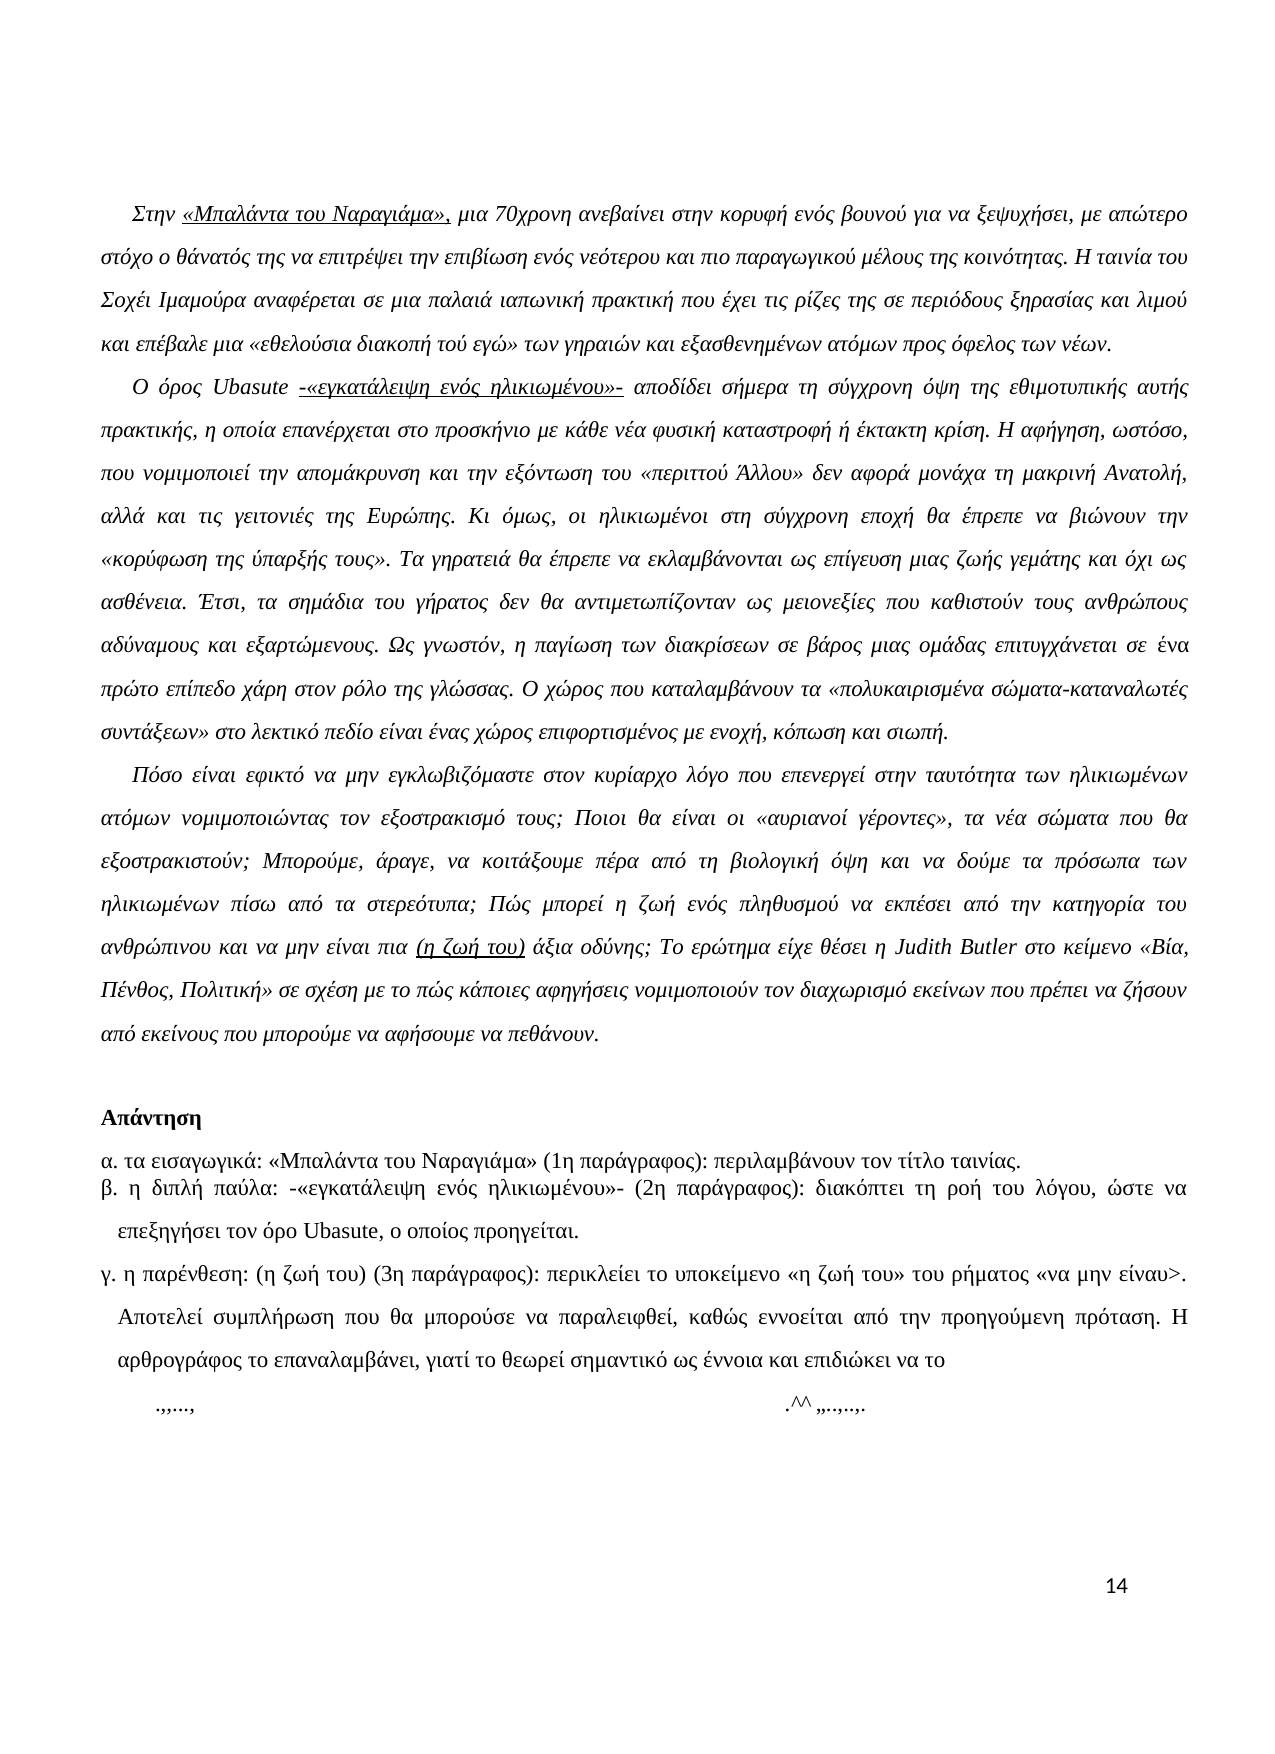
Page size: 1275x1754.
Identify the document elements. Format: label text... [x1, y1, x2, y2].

text 14 [1101, 1571, 1128, 1599]
text γ. η παρένθεση: (η ζωή του) (3η παράγραφος): περικλείει το υποκείμενο «η ζωή του» του ρήματος «να μην είναυ>. Αποτελεί συμπλήρωση που θα μπορούσε να παραλειφθεί, καθώς εννοείται από την προηγούμενη πρόταση. Η αρθρογράφος το επαναλαμβάνει, γιατί το θεωρεί σημαντικό ως έννοια και επιδιώκει να το [101, 1260, 1189, 1373]
text Απάντηση [101, 1104, 1189, 1131]
text Στην «Μπαλάντα του Ναραγιάμα», μια 70χρονη ανεβαίνει στην κορυφή ενός βουνού για να ξεψυχήσει, με απώτερο στόχο ο θάνατός της να επιτρέψει την επιβίωση ενός νεότερου και πιο παραγωγικού μέλους της κοινότητας. Η ταινία του Σοχέι Ιμαμούρα αναφέρεται σε μια παλαιά ιαπωνική πρακτική που έχει τις ρίζες της σε περιόδους ξηρασίας και λιμού και επέβαλε μια «εθελούσια διακοπή τού εγώ» των γηραιών και εξασθενημένων ατόμων προς όφελος των νέων. [101, 200, 1189, 356]
text Ο όρος Ubasute -«εγκατάλειψη ενός ηλικιωμένου»- αποδίδει σήμερα τη σύγχρονη όψη της εθιμοτυπικής αυτής πρακτικής, η οποία επανέρχεται στο προσκήνιο με κάθε νέα φυσική καταστροφή ή έκτακτη κρίση. Η αφήγηση, ωστόσο, που νομιμοποιεί την απομάκρυνση και την εξόντωση του «περιττού Άλλου» δεν αφορά μονάχα τη μακρινή Ανατολή, αλλά και τις γειτονιές της Ευρώπης. Κι όμως, οι ηλικιωμένοι στη σύγχρονη εποχή θα έπρεπε να βιώνουν την «κορύφωση της ύπαρξής τους». Τα γηρατειά θα έπρεπε να εκλαμβάνονται ως επίγευση μιας ζωής γεμάτης και όχι ως ασθένεια. Έτσι, τα σημάδια του γήρατος δεν θα αντιμετωπίζονταν ως μειονεξίες που καθιστούν τους ανθρώπους αδύναμους και εξαρτώμενους. Ως γνωστόν, η παγίωση των διακρίσεων σε βάρος μιας ομάδας επιτυγχάνεται σε ένα πρώτο επίπεδο χάρη στον ρόλο της γλώσσας. Ο χώρος που καταλαμβάνουν τα «πολυκαιρισμένα σώματα-καταναλωτές συντάξεων» στο λεκτικό πεδίο είναι ένας χώρος επιφορτισμένος με ενοχή, κόπωση και σιωπή. [101, 373, 1189, 744]
text .,,..., .^^ „..,..,. [101, 1389, 1189, 1416]
text β. η διπλή παύλα: -«εγκατάλειψη ενός ηλικιωμένου»- (2η παράγραφος): διακόπτει τη ροή του λόγου, ώστε να επεξηγήσει τον όρο Ubasute, ο οποίος προηγείται. [101, 1174, 1189, 1243]
text α. τα εισαγωγικά: «Μπαλάντα του Ναραγιάμα» (1η παράγραφος): περιλαμβάνουν τον τίτλο ταινίας. [101, 1148, 1189, 1174]
text Πόσο είναι εφικτό να μην εγκλωβιζόμαστε στον κυρίαρχο λόγο που επενεργεί στην ταυτότητα των ηλικιωμένων ατόμων νομιμοποιώντας τον εξοστρακισμό τους; Ποιοι θα είναι οι «αυριανοί γέροντες», τα νέα σώματα που θα εξοστρακιστούν; Μπορούμε, άραγε, να κοιτάξουμε πέρα από τη βιολογική όψη και να δούμε τα πρόσωπα των ηλικιωμένων πίσω από τα στερεότυπα; Πώς μπορεί η ζωή ενός πληθυσμού να εκπέσει από την κατηγορία του ανθρώπινου και να μην είναι πια (η ζωή του) άξια οδύνης; Το ερώτημα είχε θέσει η Judith Butler στο κείμενο «Βία, Πένθος, Πολιτική» σε σχέση με το πώς κάποιες αφηγήσεις νομιμοποιούν τον διαχωρισμό εκείνων που πρέπει να ζήσουν από εκείνους που μπορούμε να αφήσουμε να πεθάνουν. [101, 761, 1189, 1046]
